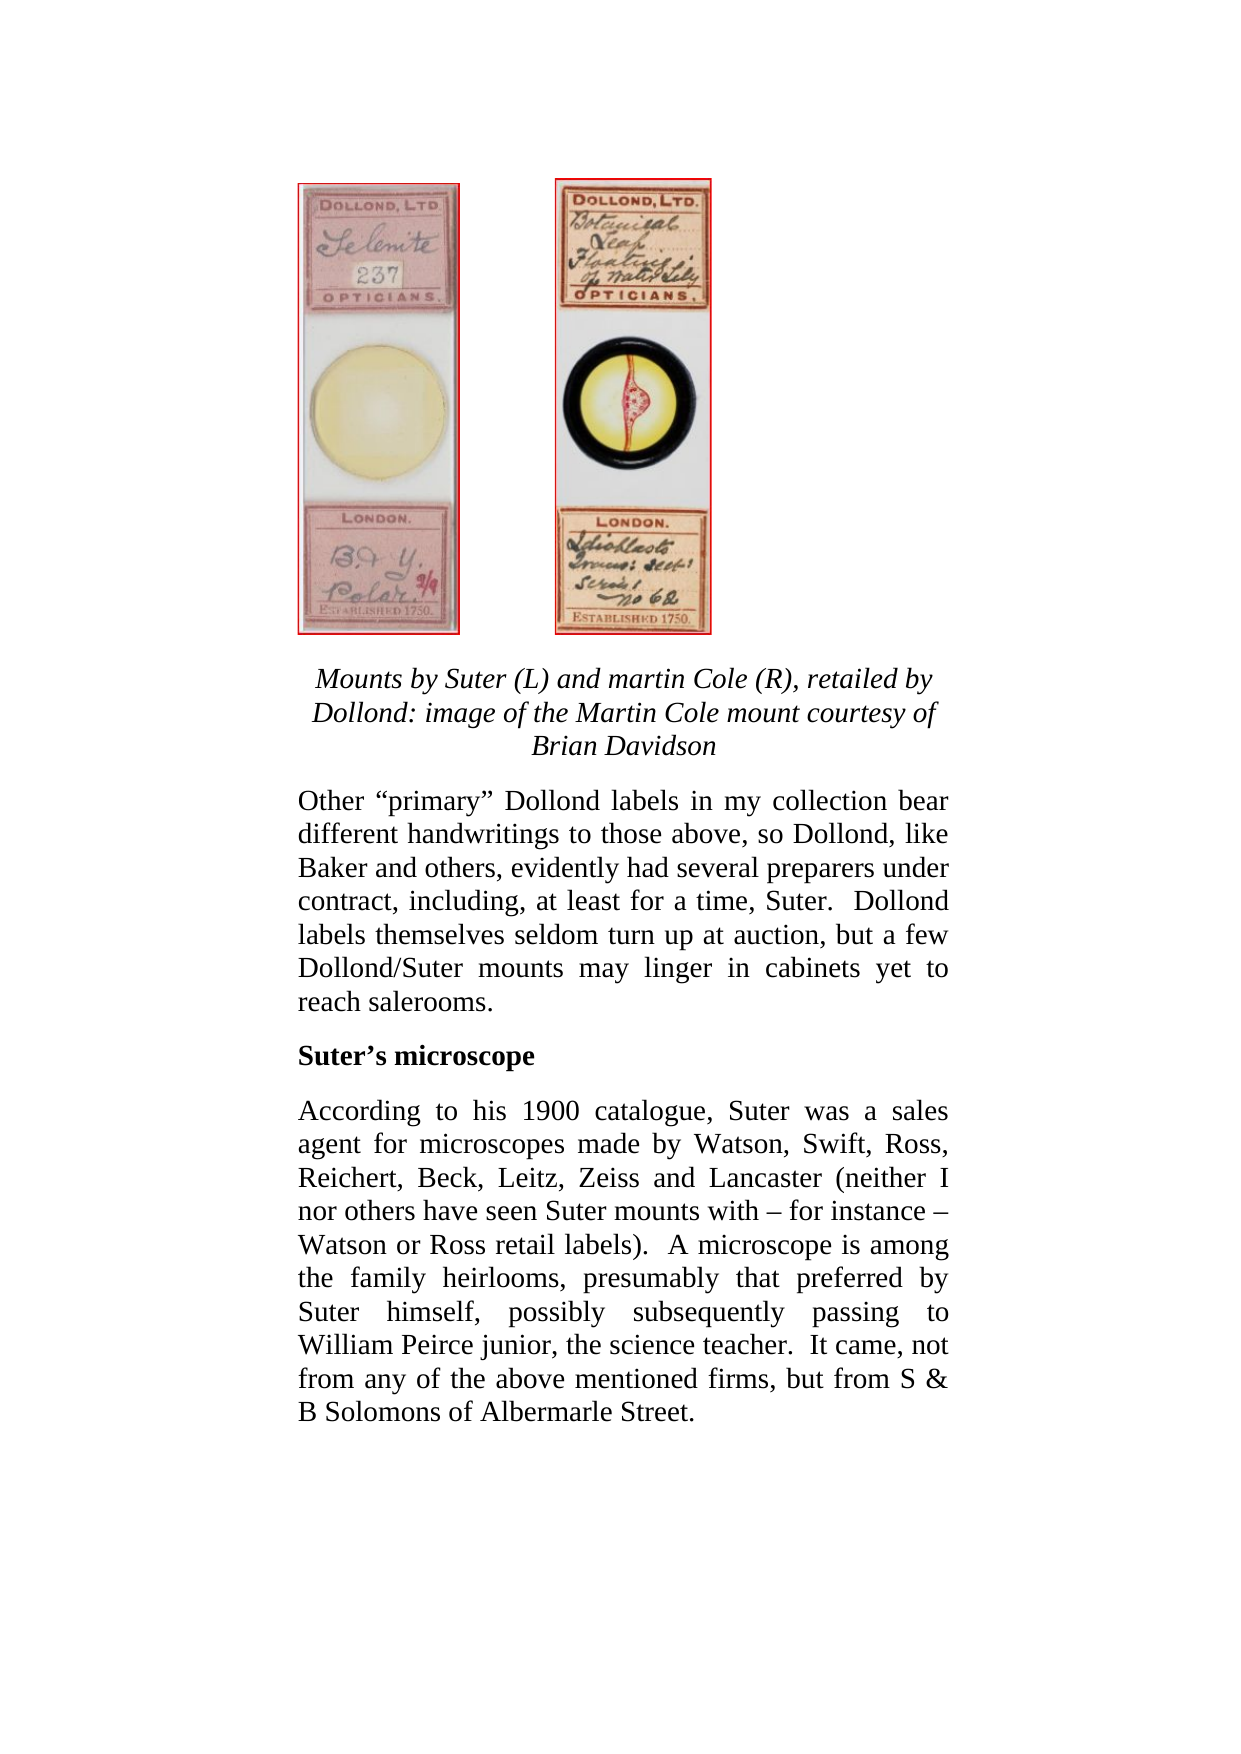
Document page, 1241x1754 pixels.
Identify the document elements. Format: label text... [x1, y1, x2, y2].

text According to his 1900 catalogue, Suter was a sales agent for microscopes made by Watson, Swift, Ross, Reichert, Beck, Leitz, Zeiss and Lancaster (neither I nor others have seen Suter mounts with – for instance – Watson or Ross retail labels). A microscope is among the family heirlooms, presumably that preferred by Suter himself, possibly subsequently passing to William Peirce junior, the science teacher. It came, not from any of the above mentioned firms, but from S & B Solomons of Albermarle Street. [298, 1093, 950, 1428]
text Suter’s microscope [298, 1038, 950, 1072]
text Mounts by Suter (L) and martin Cole (R), retailed by Dollond: image of the Martin Cole mount courtesy of Brian Davidson [298, 661, 950, 762]
text Other “primary” Dollond labels in my collection bear different handwritings to those above, so Dollond, like Baker and others, evidently had several preparers under contract, including, at least for a time, Suter. Dollond labels themselves seldom turn up at auction, but a few Dollond/Suter mounts may linger in cabinets yet to reach salerooms. [298, 783, 950, 1017]
picture [554, 178, 712, 635]
picture [297, 183, 460, 635]
